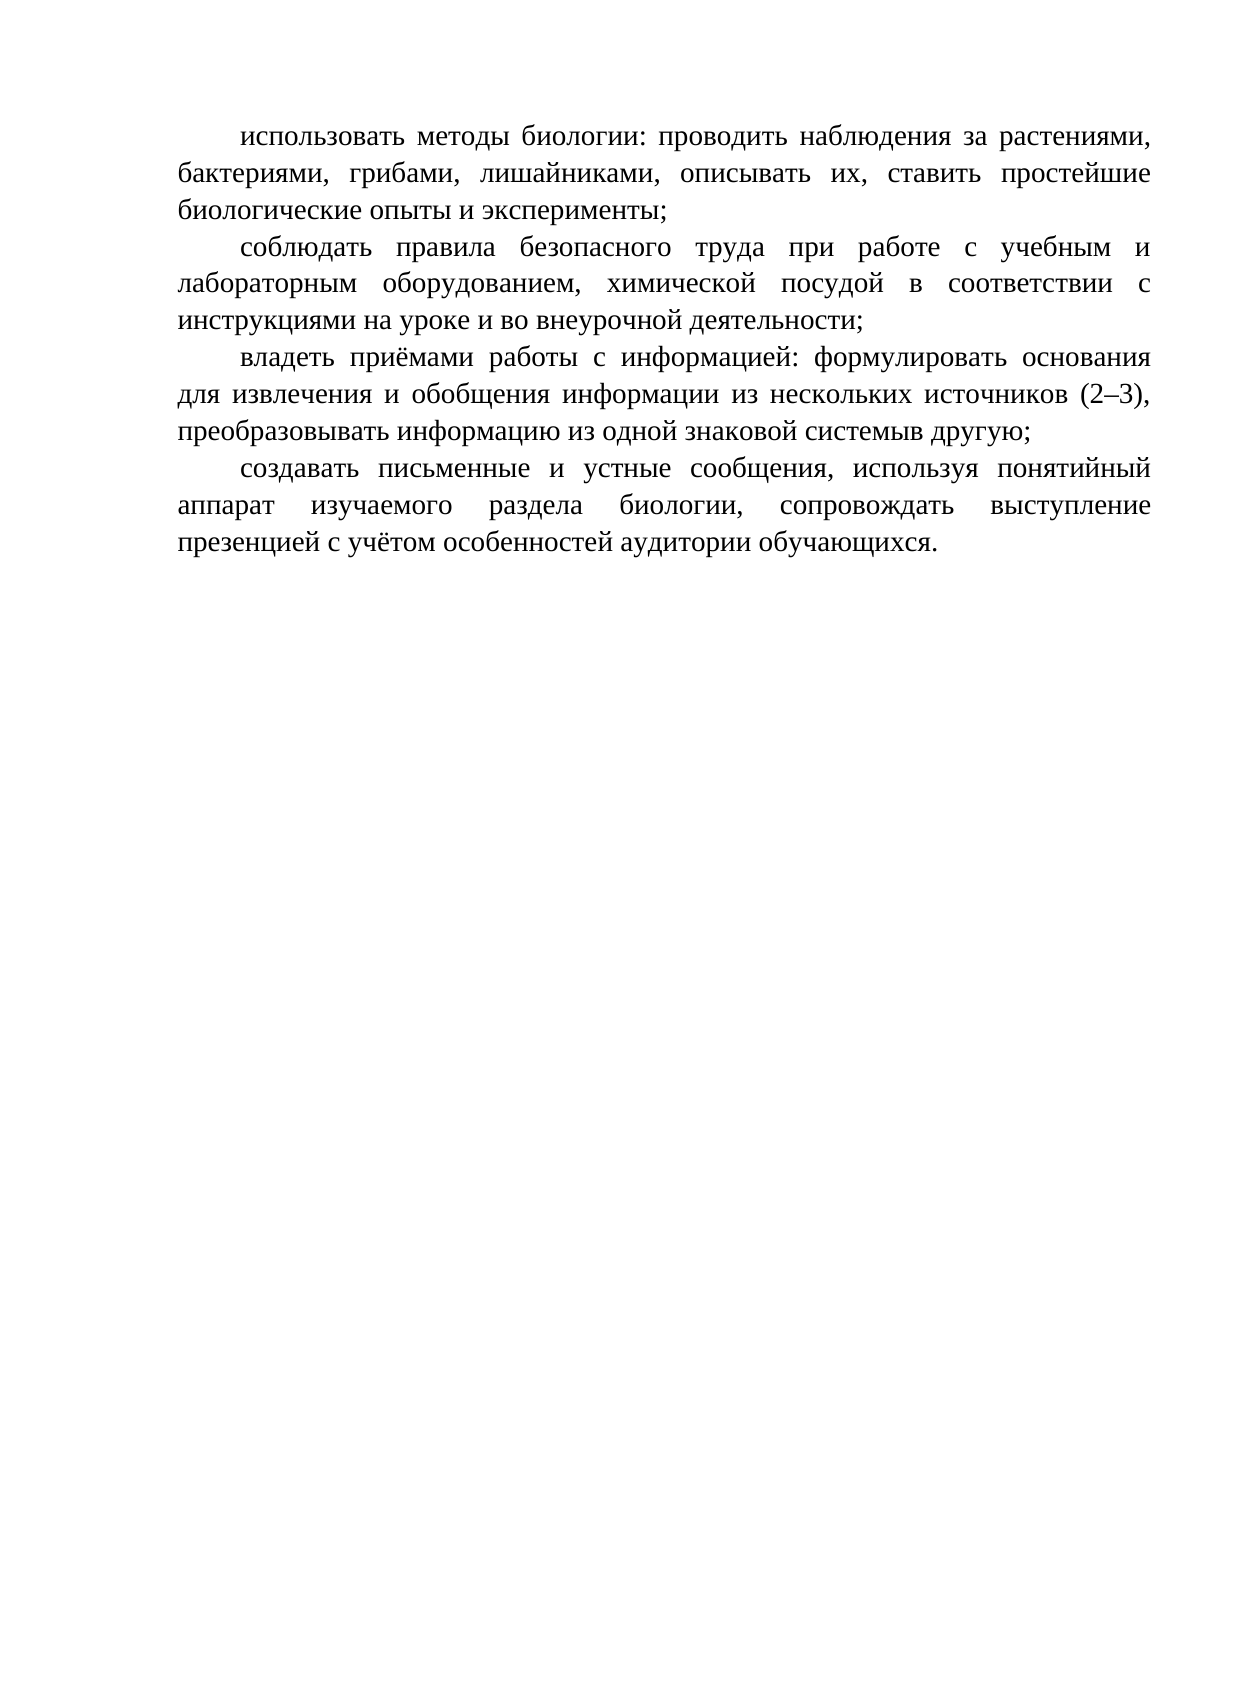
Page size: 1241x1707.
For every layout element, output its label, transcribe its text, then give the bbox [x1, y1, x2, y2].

text создавать письменные и устные сообщения, используя понятийный аппарат изучаемого раздела биологии, сопровождать выступление презенцией с учётом особенностей аудитории обучающихся. [177, 450, 1152, 557]
text использовать методы биологии: проводить наблюдения за растениями, бактериями, грибами, лишайниками, описывать их, ставить простейшие биологические опыты и эксперименты; [177, 118, 1152, 225]
text соблюдать правила безопасного труда при работе с учебным и лабораторным оборудованием, химической посудой в соответствии с инструкциями на уроке и во внеурочной деятельности; [177, 229, 1152, 336]
text владеть приёмами работы с информацией: формулировать основания для извлечения и обобщения информации из нескольких источников (2–3), преобразовывать информацию из одной знаковой системыв другую; [177, 339, 1152, 447]
